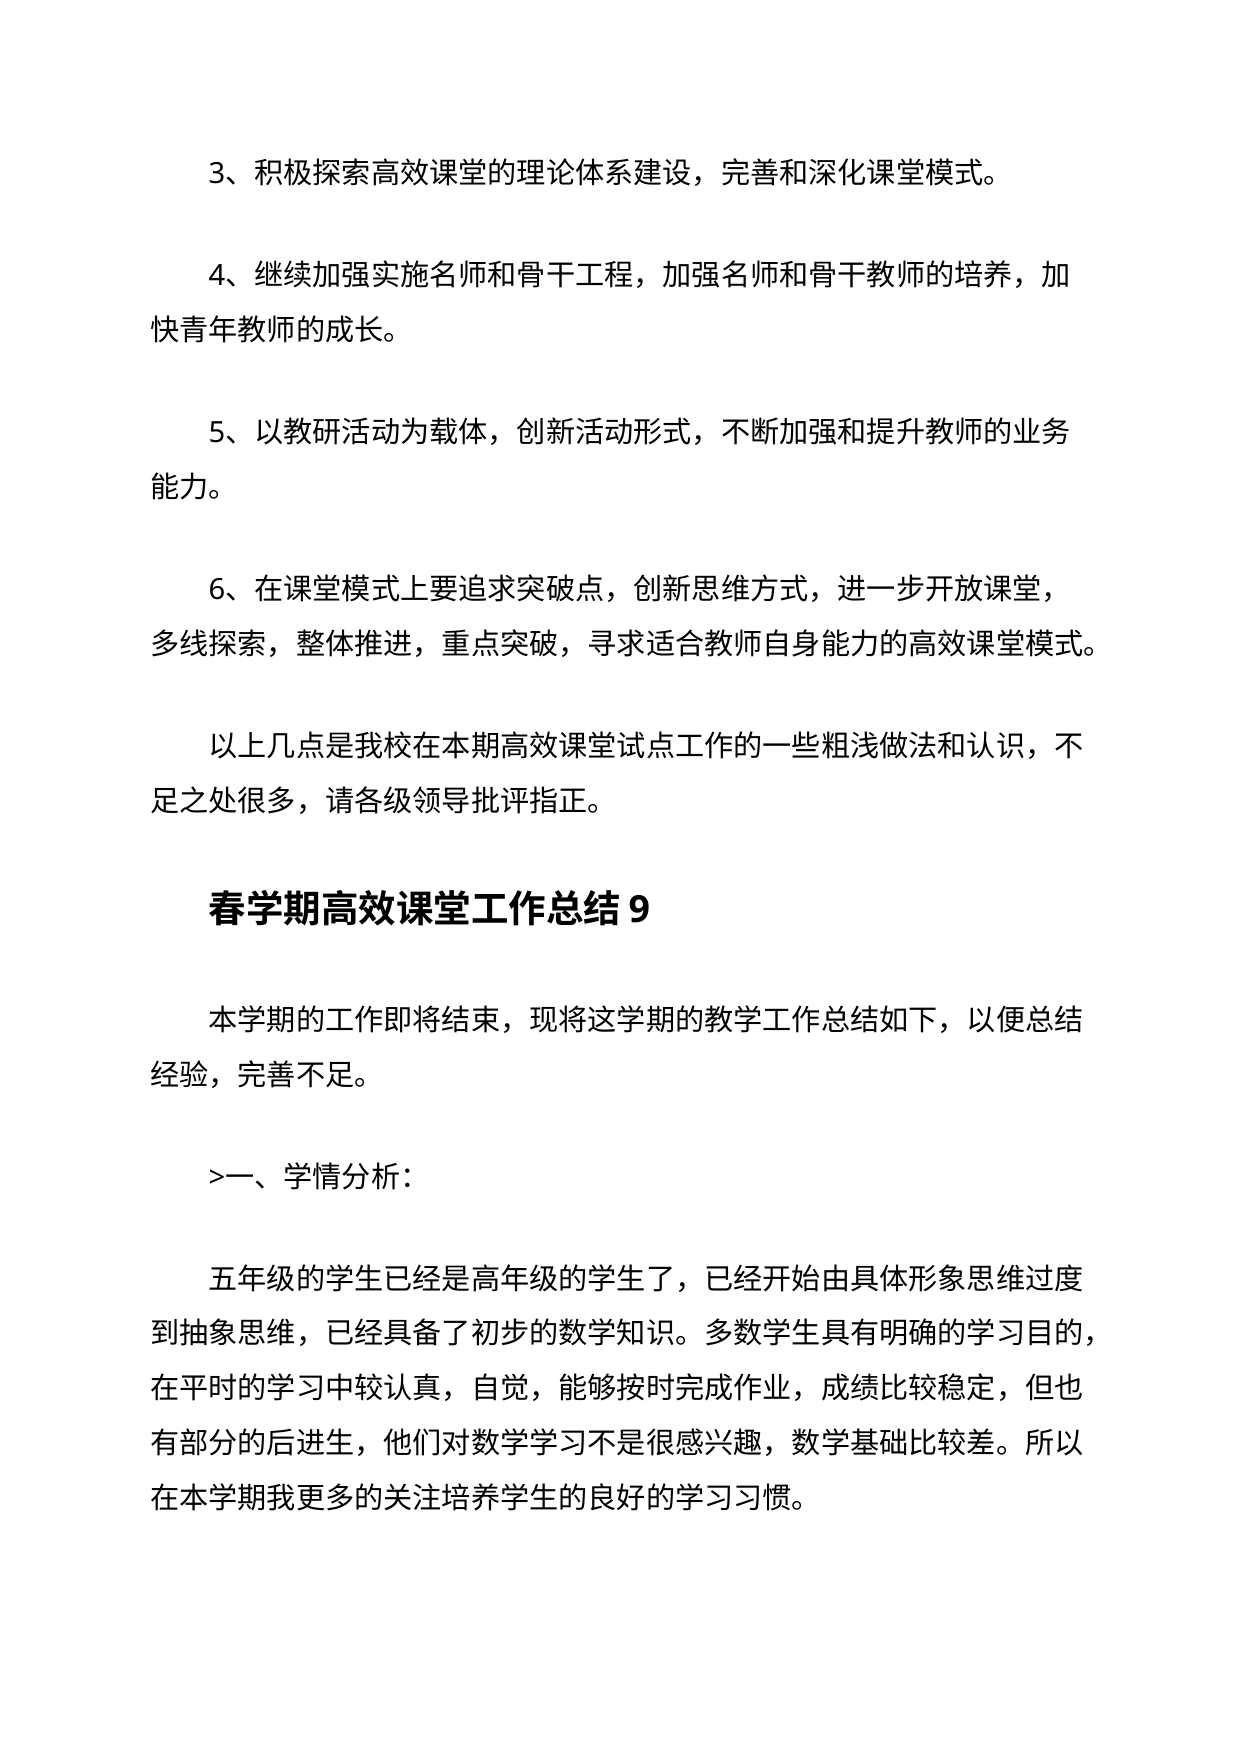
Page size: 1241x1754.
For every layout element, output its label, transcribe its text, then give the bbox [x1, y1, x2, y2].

text 5、以教研活动为载体，创新活动形式，不断加强和提升教师的业务能力。 [150, 409, 1090, 506]
text 4、继续加强实施名师和骨干工程，加强名师和骨干教师的培养，加快青年教师的成长。 [150, 252, 1090, 349]
text 6、在课堂模式上要追求突破点，创新思维方式，进一步开放课堂，多线探索，整体推进，重点突破，寻求适合教师自身能力的高效课堂模式。 [150, 566, 1090, 663]
text 本学期的工作即将结束，现将这学期的教学工作总结如下，以便总结经验，完善不足。 [150, 997, 1090, 1094]
text 五年级的学生已经是高年级的学生了，已经开始由具体形象思维过度到抽象思维，已经具备了初步的数学知识。多数学生具有明确的学习目的，在平时的学习中较认真，自觉，能够按时完成作业，成绩比较稳定，但也有部分的后进生，他们对数学学习不是很感兴趣，数学基础比较差。所以在本学期我更多的关注培养学生的良好的学习习惯。 [150, 1255, 1090, 1517]
text 3、积极探索高效课堂的理论体系建设，完善和深化课堂模式。 [150, 150, 1090, 192]
text 以上几点是我校在本期高效课堂试点工作的一些粗浅做法和认识，不足之处很多，请各级领导批评指正。 [150, 722, 1090, 819]
text 春学期高效课堂工作总结9 [150, 879, 1090, 933]
text >一、学情分析： [150, 1153, 1090, 1196]
